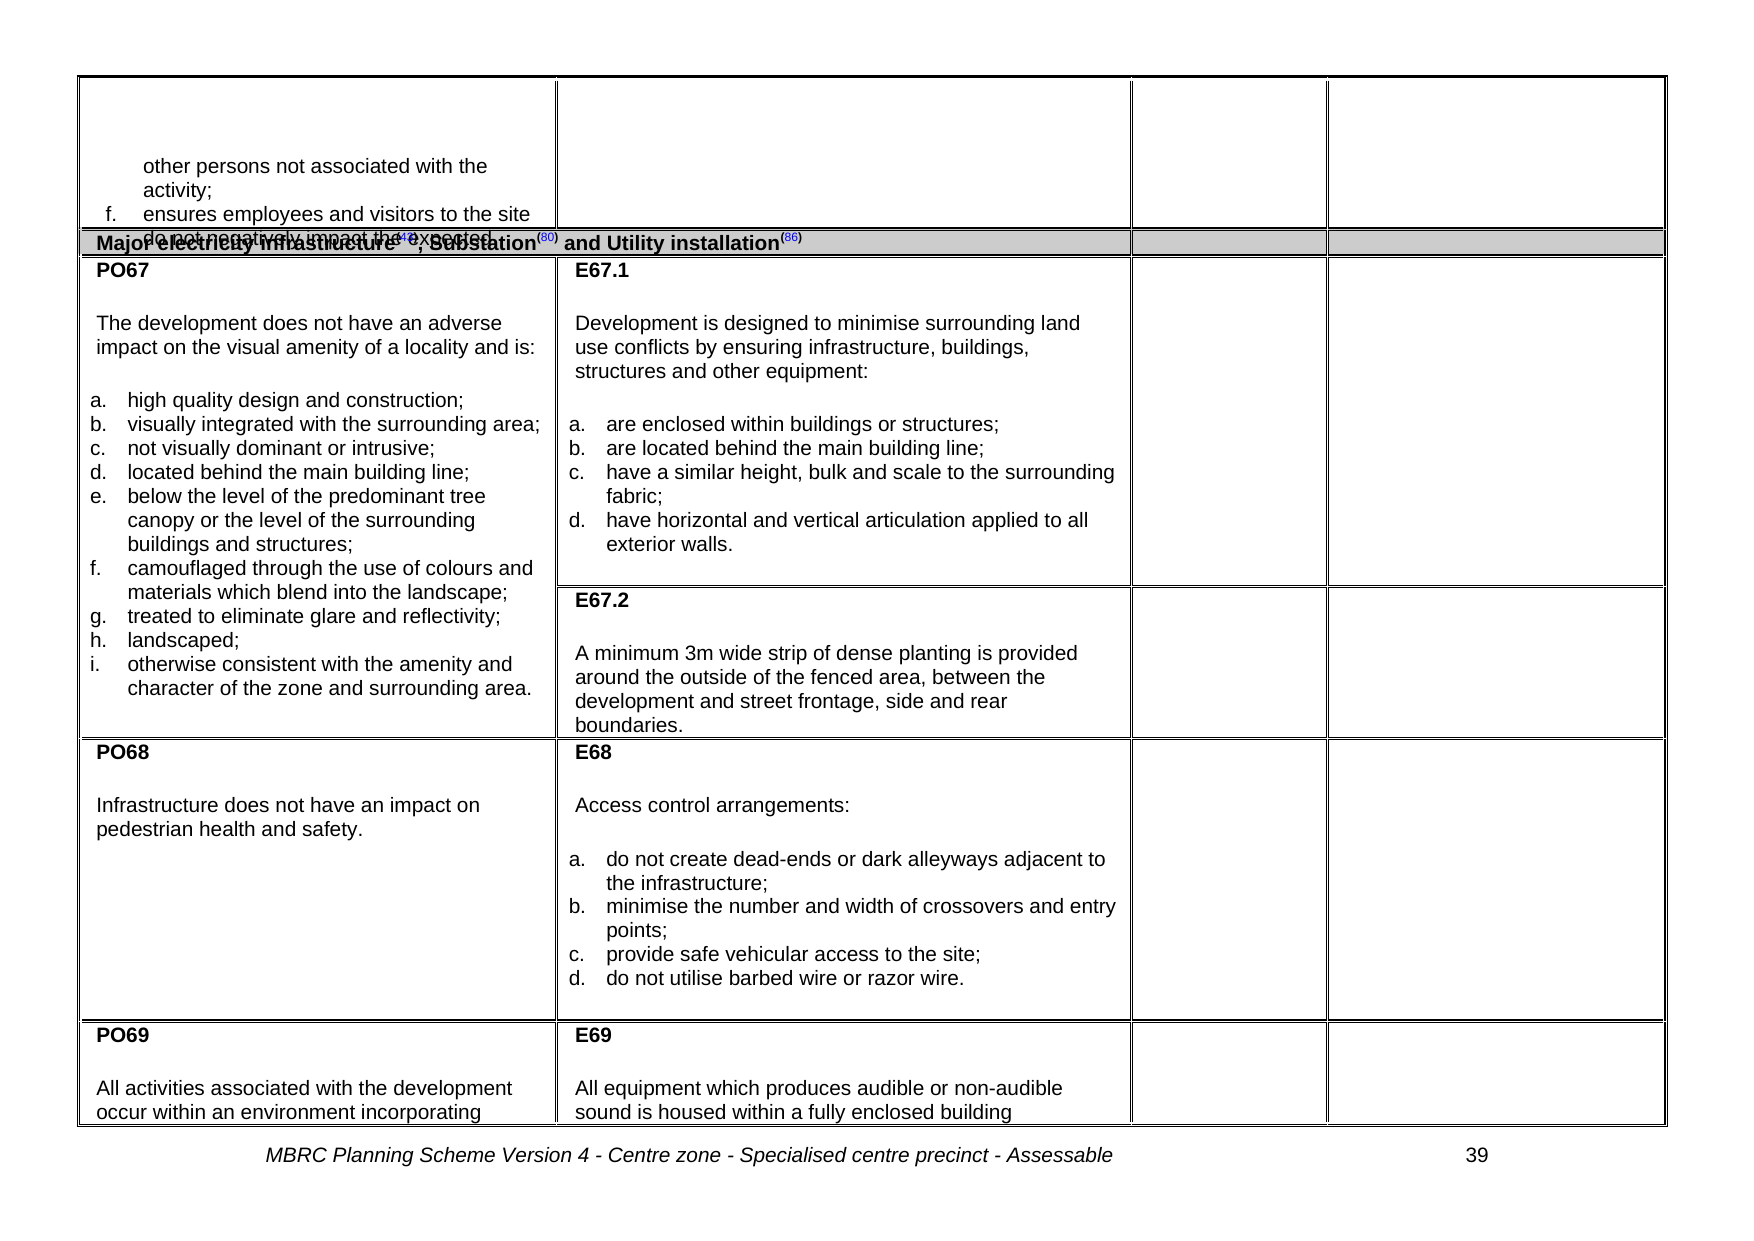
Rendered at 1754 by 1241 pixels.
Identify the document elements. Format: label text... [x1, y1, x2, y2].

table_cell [80, 1019, 557, 1123]
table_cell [557, 1023, 1132, 1123]
table_cell PO67 The development does not have an adverse impact on the visual amenity of a locality and is: high quality design and construction; visually integrated with the surrounding area; not visually dominant or intrusive; located behind the main building line; below the level of the predominant tree canopy or the level of the surrounding buildings and structures; camouflaged through the use of colours and materials which blend into the landscape; treated to eliminate glare and reflectivity; landscaped; otherwise consistent with the amenity and character of the zone and surrounding area. [80, 254, 555, 737]
table_cell [1328, 78, 1664, 227]
table_cell Major electricity infrastructure(43), Substation(80) and Utility installation(86) [80, 227, 1130, 254]
table_cell [1328, 585, 1666, 737]
table_cell [1133, 231, 1326, 254]
table_cell E68 Access control arrangements: do not create dead-ends or dark alleyways adjacent to the infrastructure; minimise the number and width of crossovers and entry points; provide safe vehicular access to the site; do not utilise barbed wire or razor wire. [558, 740, 1130, 1019]
table_cell [1133, 588, 1326, 737]
table_cell [1133, 740, 1326, 1019]
table_cell [1329, 227, 1665, 254]
table_cell E67.1 Development is designed to minimise surrounding land use conflicts by ensuring infrastructure, buildings, structures and other equipment: are enclosed within buildings or structures; are located behind the main building line; have a similar height, bulk and scale to the surrounding fabric; have horizontal and vertical articulation applied to all exterior walls. [558, 258, 1130, 585]
table_cell [1132, 1023, 1327, 1123]
table_cell [1328, 1019, 1665, 1123]
table_cell [1328, 737, 1666, 1019]
table_cell E67.2 A minimum 3m wide strip of dense planting is provided around the outside of the fenced area, between the development and street frontage, side and rear boundaries. [558, 588, 1130, 737]
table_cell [557, 78, 1132, 227]
table_cell PO68 Infrastructure does not have an impact on pedestrian health and safety. [78, 737, 557, 1019]
table_cell [1133, 258, 1326, 585]
table_cell [1132, 78, 1327, 227]
table_cell [1329, 254, 1665, 585]
